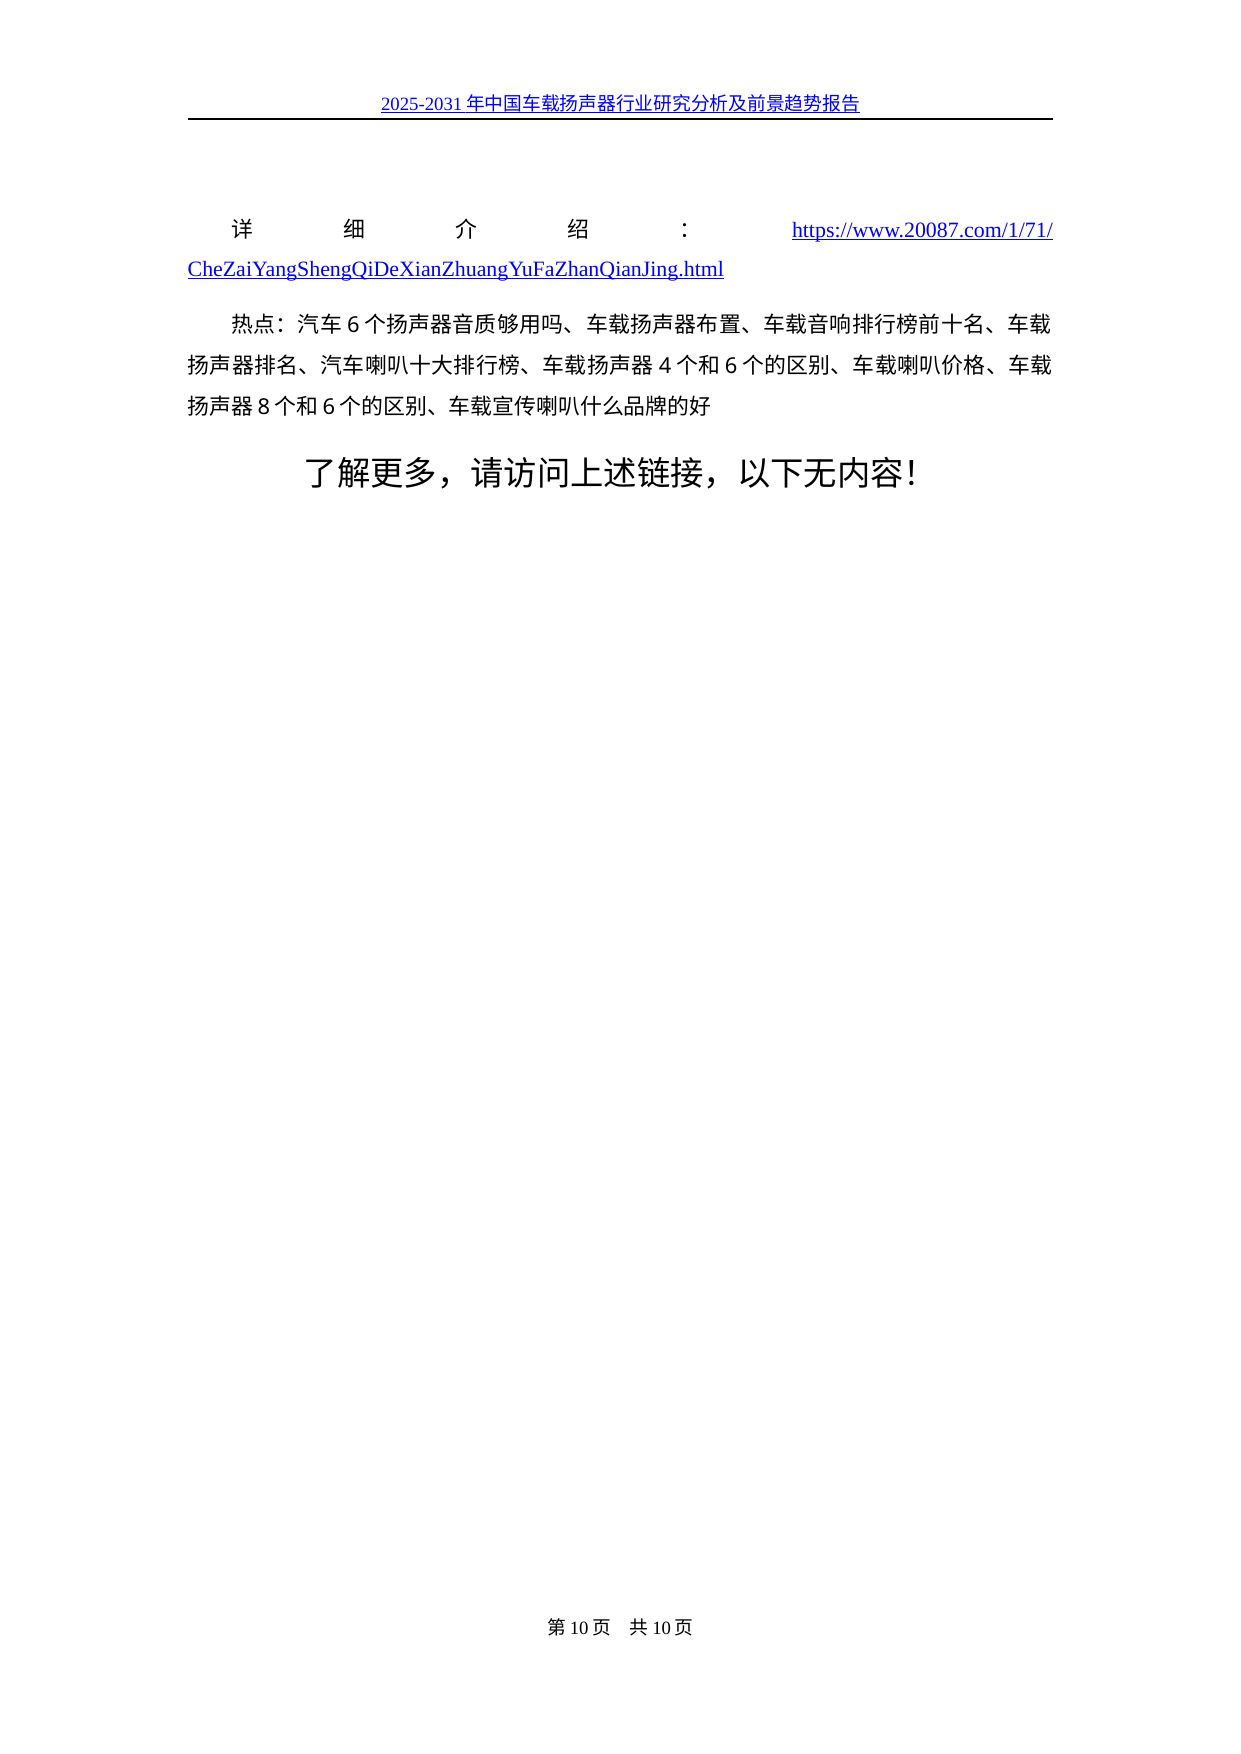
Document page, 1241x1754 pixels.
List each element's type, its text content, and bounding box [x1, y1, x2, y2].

title 了解更多，请访问上述链接，以下无内容！ [187, 438, 1053, 503]
text 热点：汽车6个扬声器音质够用吗、车载扬声器布置、车载音响排行榜前十名、车载扬声器排名、汽车喇叭十大排行榜、车载扬声器4个和6个的区别、车载喇叭价格、车载扬声器8个和6个的区别、车载宣传喇叭什么品牌的好 [187, 307, 1053, 421]
text 详细介绍：https://www.20087.com/1/71/CheZaiYangShengQiDeXianZhuangYuFaZhanQianJing.html [187, 212, 1053, 285]
